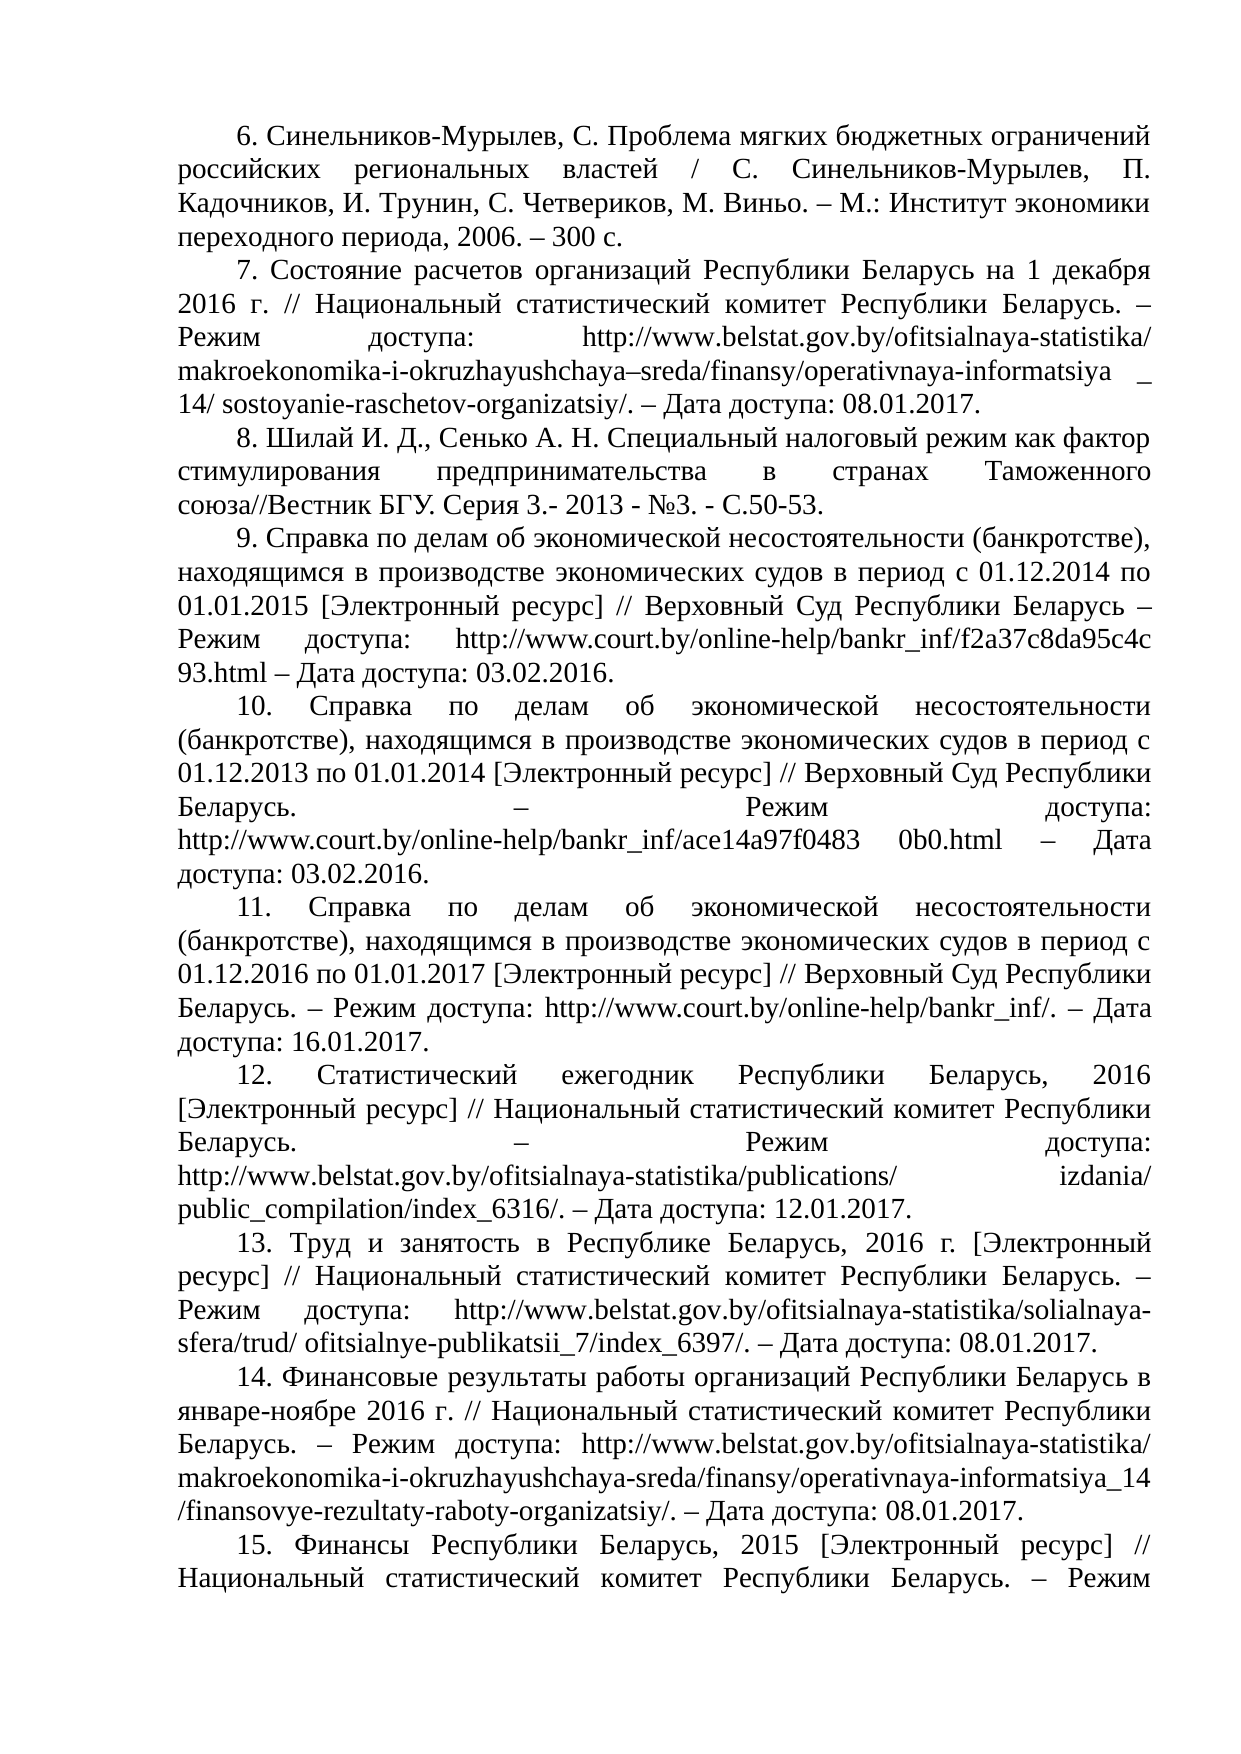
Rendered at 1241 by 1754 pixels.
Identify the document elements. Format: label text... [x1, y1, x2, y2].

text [177, 1527, 1152, 1594]
text 13. Труд и занятость в Республике Беларусь, 2016 г. [Электронный ресурс] // Национальный статистический комитет Республики Беларусь. – Режим доступа: http://www.belstat.gov.by/ofitsialnaya-statistika/solialnaya-sfera/trud/ ofitsialnye-publikatsii_7/index_6397/. – Дата доступа: 08.01.2017. [177, 1225, 1152, 1359]
text 7. Состояние расчетов организаций Республики Беларусь на 1 декабря 2016 г. // Национальный статистический комитет Республики Беларусь. – Режим доступа: http://www.belstat.gov.by/ofitsialnaya-statistika/ makroekonomika-i-okruzhayushchaya–sreda/finansy/operativnaya-informatsiya _ 14/ sostoyanie-raschetov-organizatsiy/. – Дата доступа: 08.01.2017. [177, 252, 1152, 420]
text 11. Справка по делам об экономической несостоятельности (банкротстве), находящимся в производстве экономических судов в период с 01.12.2016 по 01.01.2017 [Электронный ресурс] // Верховный Суд Республики Беларусь. – Режим доступа: http://www.court.by/online-help/bankr_inf/. – Дата доступа: 16.01.2017. [177, 889, 1152, 1057]
text 6. Синельников-Мурылев, С. Проблема мягких бюджетных ограничений российских региональных властей / С. Синельников-Мурылев, П. Кадочников, И. Трунин, С. Четвериков, М. Виньо. – М.: Институт экономики переходного периода, 2006. – 300 с. [177, 118, 1152, 252]
text 8. Шилай И. Д., Сенько А. Н. Специальный налоговый режим как фактор стимулирования предпринимательства в странах Таможенного союза//Вестник БГУ. Серия 3.- 2013 - №3. - С.50-53. [177, 420, 1152, 521]
text 14. Финансовые результаты работы организаций Республики Беларусь в январе-ноябре 2016 г. // Национальный статистический комитет Республики Беларусь. – Режим доступа: http://www.belstat.gov.by/ofitsialnaya-statistika/ makroekonomika-i-okruzhayushchaya-sreda/finansy/operativnaya-informatsiya_14 /finansovye-rezultaty-raboty-organizatsiy/. – Дата доступа: 08.01.2017. [177, 1359, 1152, 1527]
text 9. Справка по делам об экономической несостоятельности (банкротстве), находящимся в производстве экономических судов в период с 01.12.2014 по 01.01.2015 [Электронный ресурс] // Верховный Суд Республики Беларусь – Режим доступа: http://www.court.by/online-help/bankr_inf/f2a37c8da95c4c 93.html – Дата доступа: 03.02.2016. [177, 521, 1152, 688]
text 10. Справка по делам об экономической несостоятельности (банкротстве), находящимся в производстве экономических судов в период с 01.12.2013 по 01.01.2014 [Электронный ресурс] // Верховный Суд Республики Беларусь. – Режим доступа: http://www.court.by/online-help/bankr_inf/ace14a97f0483 0b0.html – Дата доступа: 03.02.2016. [177, 688, 1152, 889]
text 12. Статистический ежегодник Республики Беларусь, 2016 [Электронный ресурс] // Национальный статистический комитет Республики Беларусь. – Режим доступа: http://www.belstat.gov.by/ofitsialnaya-statistika/publications/ izdania/ public_compilation/index_6316/. – Дата доступа: 12.01.2017. [177, 1057, 1152, 1225]
